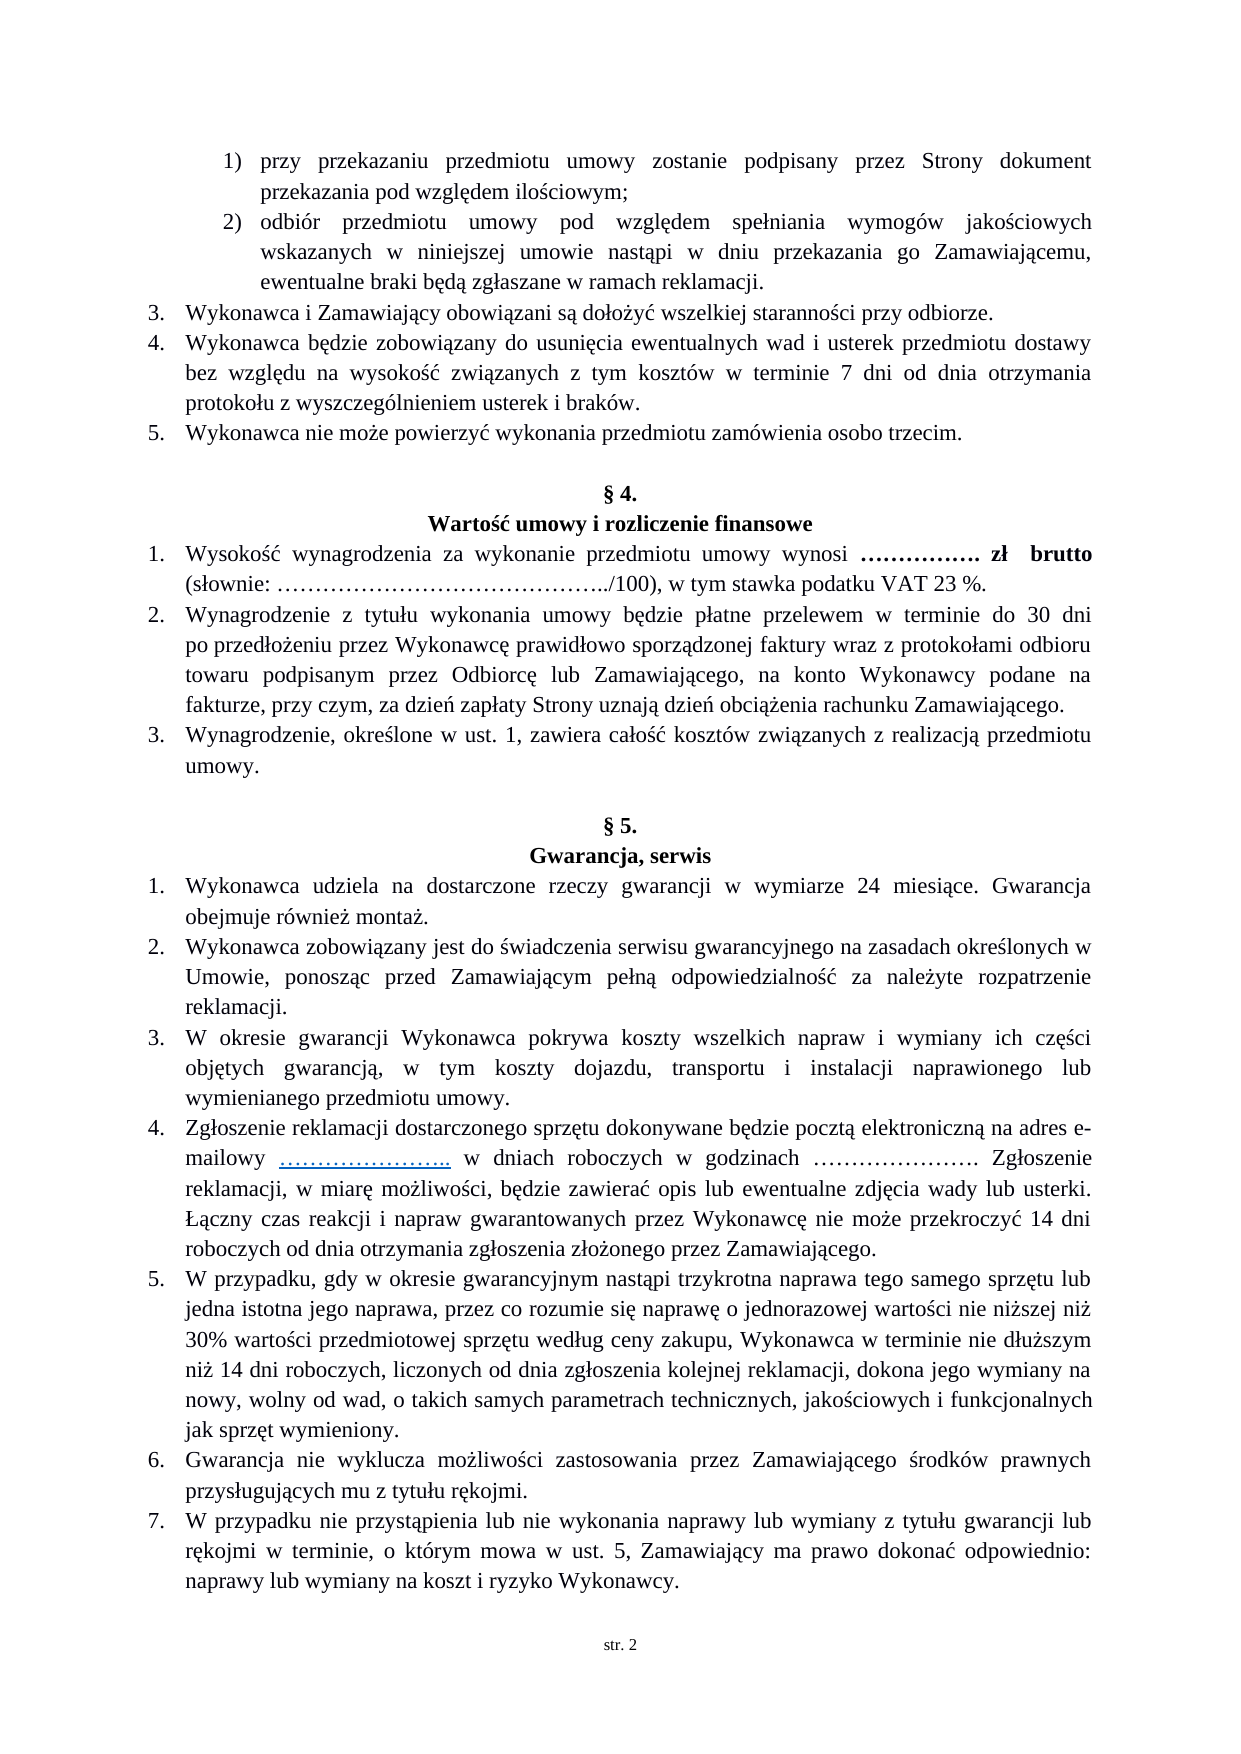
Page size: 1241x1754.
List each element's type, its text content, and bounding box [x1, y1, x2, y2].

list Wykonawca nie może powierzyć wykonania przedmiotu zamówienia osobo trzecim. [148, 419, 1093, 446]
list Wysokość wynagrodzenia za wykonanie przedmiotu umowy wynosi ……………. zł brutto (słownie: ……………………………………../100), w tym stawka podatku VAT 23 %. [148, 540, 1093, 597]
list W przypadku, gdy w okresie gwarancyjnym nastąpi trzykrotna naprawa tego samego sprzętu lub jedna istotna jego naprawa, przez co rozumie się naprawę o jednorazowej wartości nie niższej niż 30% wartości przedmiotowej sprzętu według ceny zakupu, Wykonawca w terminie nie dłuższym niż 14 dni roboczych, liczonych od dnia zgłoszenia kolejnej reklamacji, dokona jego wymiany na nowy, wolny od wad, o takich samych parametrach technicznych, jakościowych i funkcjonalnych jak sprzęt wymieniony. [148, 1265, 1093, 1443]
text Wartość umowy i rozliczenie finansowe [148, 510, 1093, 536]
list Wykonawca i Zamawiający obowiązani są dołożyć wszelkiej staranności przy odbiorze. [148, 299, 1093, 325]
list W okresie gwarancji Wykonawca pokrywa koszty wszelkich napraw i wymiany ich części objętych gwarancją, w tym koszty dojazdu, transportu i instalacji naprawionego lub wymienianego przedmiotu umowy. [148, 1024, 1093, 1110]
list przy przekazaniu przedmiotu umowy zostanie podpisany przez Strony dokument przekazania pod względem ilościowym; [223, 148, 1093, 204]
list Gwarancja nie wyklucza możliwości zastosowania przez Zamawiającego środków prawnych przysługujących mu z tytułu rękojmi. [148, 1447, 1093, 1503]
list odbiór przedmiotu umowy pod względem spełniania wymogów jakościowych wskazanych w niniejszej umowie nastąpi w dniu przekazania go Zamawiającemu, ewentualne braki będą zgłaszane w ramach reklamacji. [223, 208, 1093, 295]
list Wykonawca będzie zobowiązany do usunięcia ewentualnych wad i usterek przedmiotu dostawy bez względu na wysokość związanych z tym kosztów w terminie 7 dni od dnia otrzymania protokołu z wyszczególnieniem usterek i braków. [148, 329, 1093, 416]
list Zgłoszenie reklamacji dostarczonego sprzętu dokonywane będzie pocztą elektroniczną na adres e-mailowy ………………….. w dniach roboczych w godzinach …………………. Zgłoszenie reklamacji, w miarę możliwości, będzie zawierać opis lub ewentualne zdjęcia wady lub usterki. Łączny czas reakcji i napraw gwarantowanych przez Wykonawcę nie może przekroczyć 14 dni roboczych od dnia otrzymania zgłoszenia złożonego przez Zamawiającego. [148, 1114, 1093, 1261]
list Wykonawca zobowiązany jest do świadczenia serwisu gwarancyjnego na zasadach określonych w Umowie, ponosząc przed Zamawiającym pełną odpowiedzialność za należyte rozpatrzenie reklamacji. [148, 933, 1093, 1020]
list Wynagrodzenie, określone w ust. 1, zawiera całość kosztów związanych z realizacją przedmiotu umowy. [148, 722, 1093, 778]
text § 5. [148, 812, 1093, 838]
list Wynagrodzenie z tytułu wykonania umowy będzie płatne przelewem w terminie do 30 dni po przedłożeniu przez Wykonawcę prawidłowo sporządzonej faktury wraz z protokołami odbioru towaru podpisanym przez Odbiorcę lub Zamawiającego, na konto Wykonawcy podane na fakturze, przy czym, za dzień zapłaty Strony uznają dzień obciążenia rachunku Zamawiającego. [148, 601, 1093, 718]
text § 4. [148, 480, 1093, 506]
list Wykonawca udziela na dostarczone rzeczy gwarancji w wymiarze 24 miesiące. Gwarancja obejmuje również montaż. [148, 873, 1093, 929]
list W przypadku nie przystąpienia lub nie wykonania naprawy lub wymiany z tytułu gwarancji lub rękojmi w terminie, o którym mowa w ust. 5, Zamawiający ma prawo dokonać odpowiednio: naprawy lub wymiany na koszt i ryzyko Wykonawcy. [148, 1507, 1093, 1594]
text Gwarancja, serwis [148, 842, 1093, 869]
